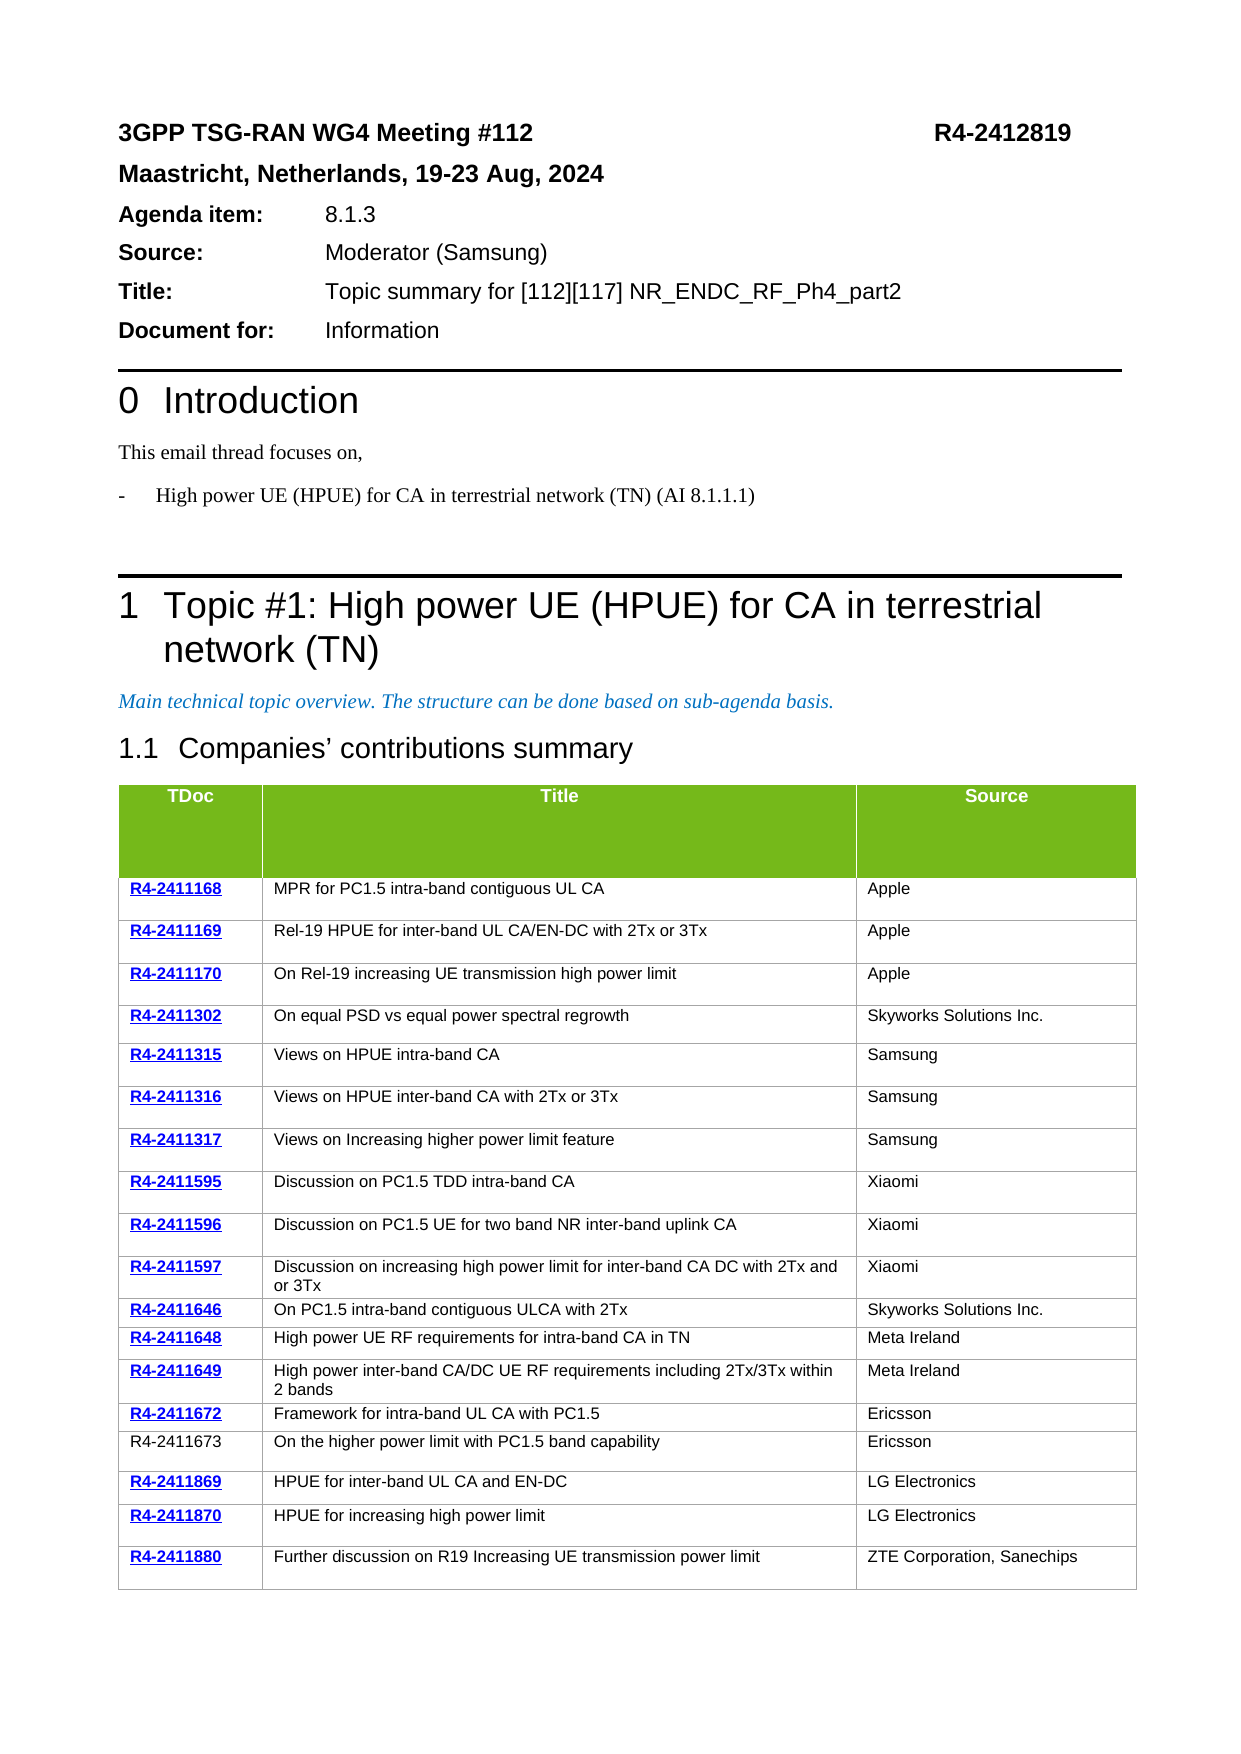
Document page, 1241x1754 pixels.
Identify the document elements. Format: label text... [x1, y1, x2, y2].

table_cell R4-2411597 [119, 1257, 262, 1298]
table_cell Discussion on PC1.5 TDD intra-band CA [263, 1172, 856, 1213]
table_cell Skyworks Solutions Inc. [857, 1299, 1136, 1327]
table_cell Ericsson [857, 1432, 1136, 1471]
table_header TDoc [119, 785, 262, 878]
table_cell Xiaomi [857, 1257, 1136, 1298]
table_cell R4-2411170 [119, 964, 262, 1005]
table_cell Apple [857, 964, 1136, 1005]
table_cell HPUE for inter-band UL CA and EN-DC [263, 1472, 856, 1504]
table_cell R4-2411169 [119, 921, 262, 963]
table_cell HPUE for increasing high power limit [263, 1505, 856, 1546]
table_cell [857, 1547, 1136, 1589]
table_cell R4-2411880 [119, 1547, 262, 1589]
table_cell Meta Ireland [857, 1328, 1136, 1359]
table_cell Samsung [857, 1087, 1136, 1128]
table_cell Skyworks Solutions Inc. [857, 1006, 1136, 1043]
subtitle Topic #1: High power UE (HPUE) for CA in terrestrial network (TN) [118, 578, 1122, 670]
table_cell On the higher power limit with PC1.5 band capability [263, 1432, 856, 1471]
table_cell R4-2411869 [119, 1472, 262, 1504]
table_cell Views on HPUE intra-band CA [263, 1044, 856, 1086]
table_header Title [263, 785, 856, 878]
subtitle Companies’ contributions summary [118, 732, 1122, 765]
table_cell Rel-19 HPUE for inter-band UL CA/EN-DC with 2Tx or 3Tx [263, 921, 856, 963]
table_cell On Rel-19 increasing UE transmission high power limit [263, 964, 856, 1005]
table_cell R4-2411595 [119, 1172, 262, 1213]
table_cell Samsung [857, 1044, 1136, 1086]
table_cell Views on Increasing higher power limit feature [263, 1129, 856, 1171]
subtitle Introduction [118, 372, 1122, 421]
table_cell R4-2411168 [119, 879, 262, 920]
table_cell R4-2411315 [119, 1044, 262, 1086]
text This email thread focuses on, [118, 440, 1122, 464]
table_cell Xiaomi [857, 1172, 1136, 1213]
table_header Source [857, 785, 1136, 878]
table_cell Meta Ireland [857, 1360, 1136, 1402]
table_cell Views on HPUE inter-band CA with 2Tx or 3Tx [263, 1087, 856, 1128]
table_cell R4-2411316 [119, 1087, 262, 1128]
text Maastricht, Netherlands, 19-23 Aug, 2024 [118, 159, 1122, 188]
table_cell High power UE RF requirements for intra-band CA in TN [263, 1328, 856, 1359]
text Main technical topic overview. The structure can be done based on sub-agenda basis. [118, 689, 1122, 713]
table_cell Ericsson [857, 1404, 1136, 1431]
table_cell MPR for PC1.5 intra-band contiguous UL CA [263, 879, 856, 920]
table_cell Further discussion on R19 Increasing UE transmission power limit [263, 1547, 856, 1589]
table_cell On PC1.5 intra-band contiguous ULCA with 2Tx [263, 1299, 856, 1327]
table_cell Apple [857, 921, 1136, 963]
table_cell R4-2411596 [119, 1214, 262, 1256]
table_cell R4-2411648 [119, 1328, 262, 1359]
table_cell Discussion on increasing high power limit for inter-band CA DC with 2Tx and or 3Tx [263, 1257, 856, 1298]
text Document for: Information [118, 317, 1122, 343]
text 3GPP TSG-RAN WG4 Meeting #112 R4-2412819 [118, 118, 1122, 147]
table_cell R4-2411649 [119, 1360, 262, 1402]
table_cell Discussion on PC1.5 UE for two band NR inter-band uplink CA [263, 1214, 856, 1256]
table_cell R4-2411646 [119, 1299, 262, 1327]
table_cell R4-2411673 [119, 1432, 262, 1471]
table_cell LG Electronics [857, 1505, 1136, 1546]
text Source: Moderator (Samsung) [118, 239, 1122, 266]
text Title: Topic summary for [112][117] NR_ENDC_RF_Ph4_part2 [118, 278, 1122, 304]
table_cell Xiaomi [857, 1214, 1136, 1256]
text Agenda item: 8.1.3 [118, 201, 1122, 227]
table_cell Framework for intra-band UL CA with PC1.5 [263, 1404, 856, 1431]
table_cell R4-2411870 [119, 1505, 262, 1546]
table_cell Samsung [857, 1129, 1136, 1171]
table_cell R4-2411672 [119, 1404, 262, 1431]
table_cell R4-2411317 [119, 1129, 262, 1171]
table_cell Apple [857, 879, 1136, 920]
table_cell On equal PSD vs equal power spectral regrowth [263, 1006, 856, 1043]
table_cell LG Electronics [857, 1472, 1136, 1504]
list High power UE (HPUE) for CA in terrestrial network (TN) (AI 8.1.1.1) [118, 482, 1122, 507]
table_cell High power inter-band CA/DC UE RF requirements including 2Tx/3Tx within 2 bands [263, 1360, 856, 1402]
table_cell R4-2411302 [119, 1006, 262, 1043]
